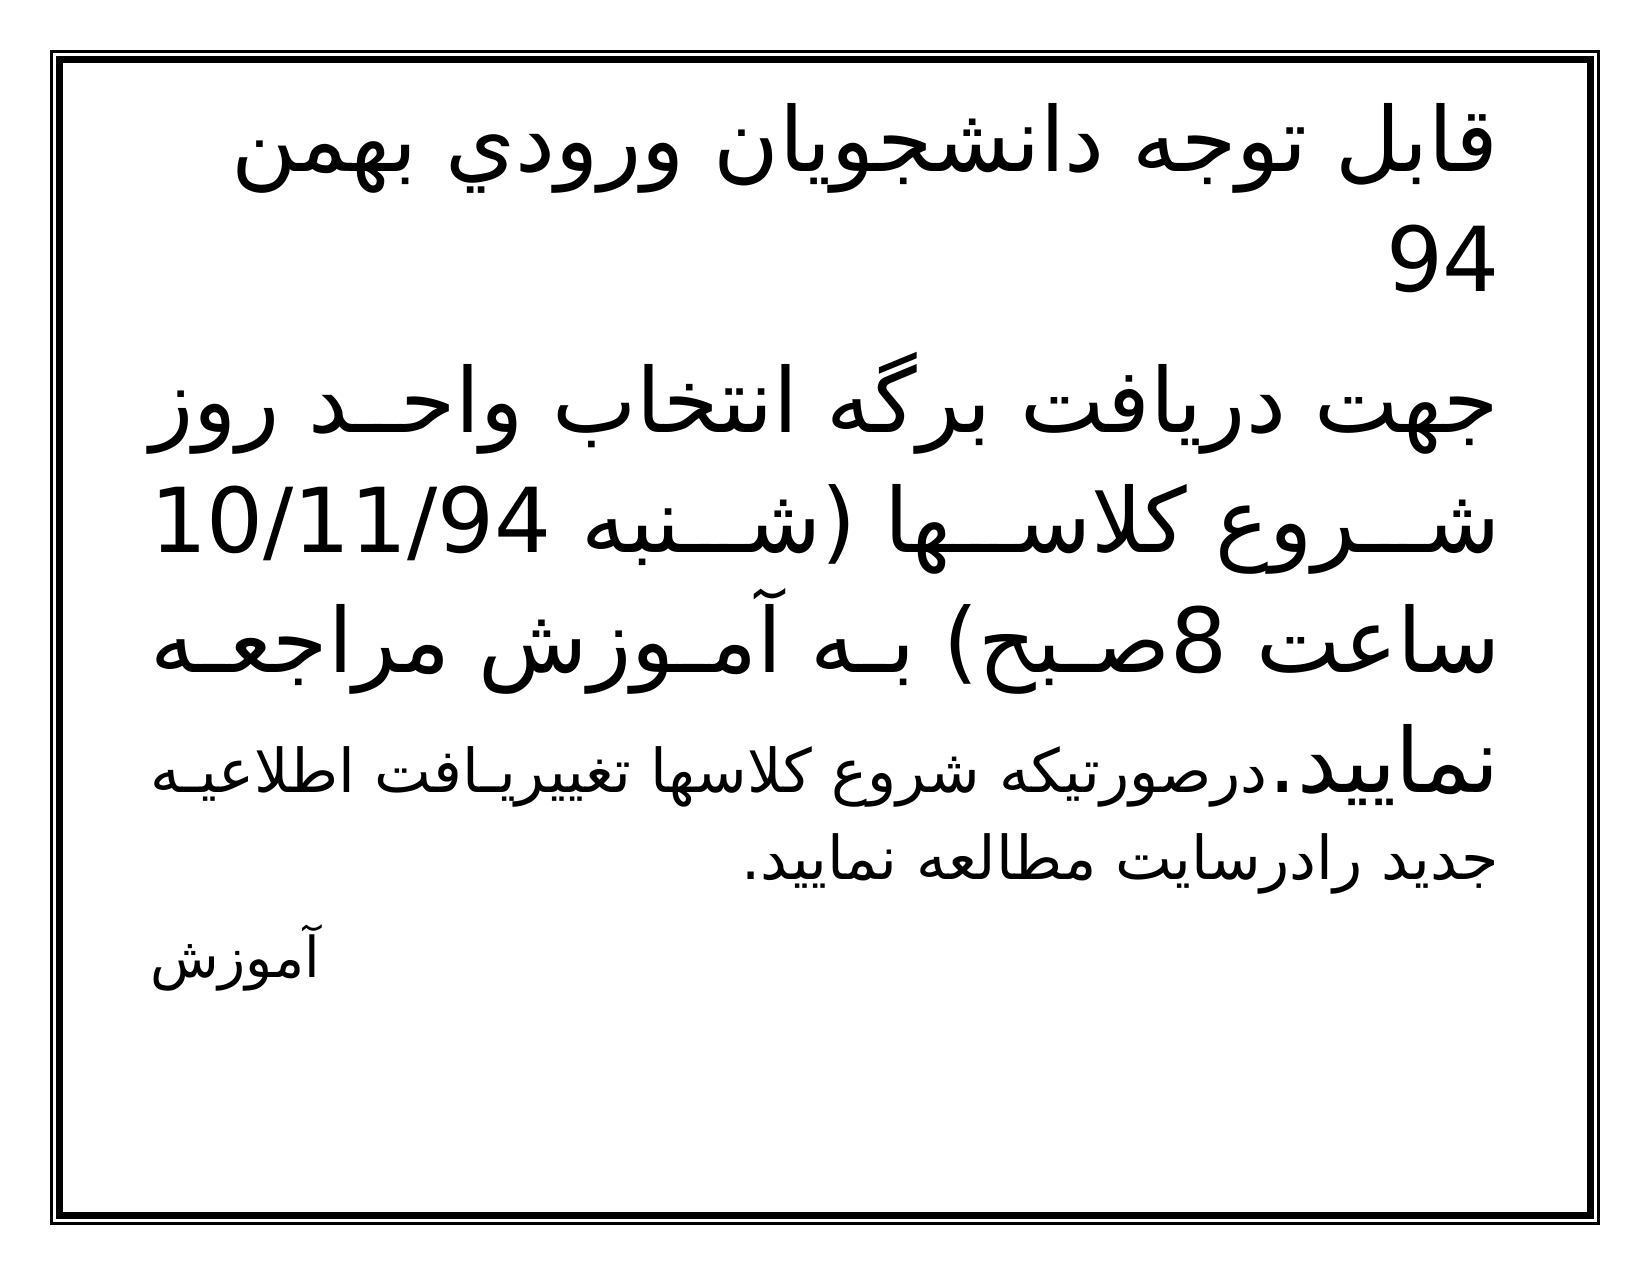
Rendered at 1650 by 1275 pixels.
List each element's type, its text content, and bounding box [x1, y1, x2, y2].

text آموزش [150, 925, 1500, 991]
text قابل توجه دانشجويان ورودي بهمن94 [150, 89, 1500, 313]
text جهت دريافت برگه انتخاب واحد روز شروع كلاسها (شنبه 10/11/94 ساعت 8صبح) به آموزش مراجعه نماييد.درصورتيكه شروع كلاسها تغييريافت اطلاعيه جديد رادرسايت مطالعه نماييد. [150, 349, 1500, 894]
